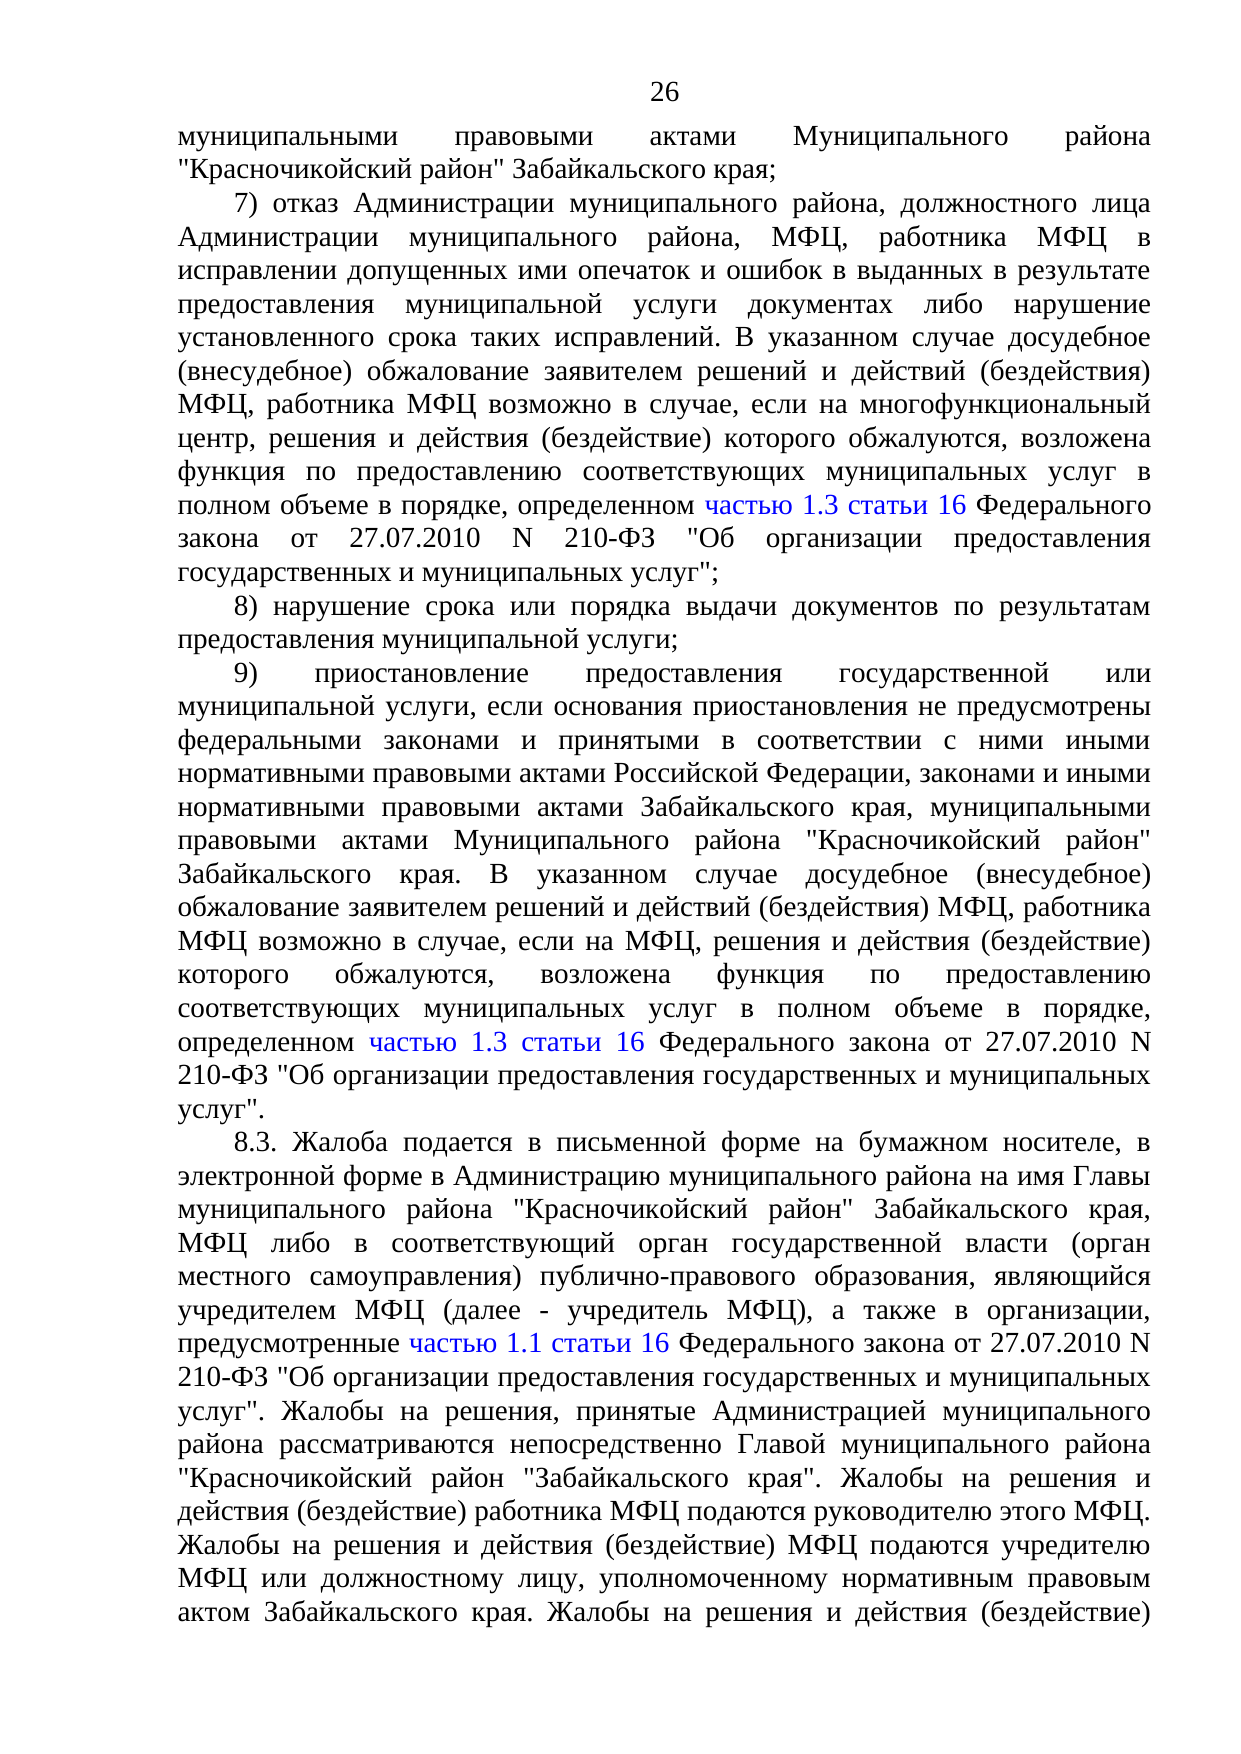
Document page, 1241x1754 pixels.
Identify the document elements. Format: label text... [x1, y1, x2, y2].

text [177, 118, 1152, 185]
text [177, 1124, 1152, 1627]
text 9) приостановление предоставления государственной или муниципальной услуги, если основания приостановления не предусмотрены федеральными законами и принятыми в соответствии с ними иными нормативными правовыми актами Российской Федерации, законами и иными нормативными правовыми актами Забайкальского края, муниципальными правовыми актами Муниципального района "Красночикойский район" Забайкальского края. В указанном случае досудебное (внесудебное) обжалование заявителем решений и действий (бездействия) МФЦ, работника МФЦ возможно в случае, если на МФЦ, решения и действия (бездействие) которого обжалуются, возложена функция по предоставлению соответствующих муниципальных услуг в полном объеме в порядке, определенном частью 1.3 статьи 16 Федерального закона от 27.07.2010 N 210-ФЗ "Об организации предоставления государственных и муниципальных услуг". [177, 655, 1152, 1124]
text 7) отказ Администрации муниципального района, должностного лица Администрации муниципального района, МФЦ, работника МФЦ в исправлении допущенных ими опечаток и ошибок в выданных в результате предоставления муниципальной услуги документах либо нарушение установленного срока таких исправлений. В указанном случае досудебное (внесудебное) обжалование заявителем решений и действий (бездействия) МФЦ, работника МФЦ возможно в случае, если на многофункциональный центр, решения и действия (бездействие) которого обжалуются, возложена функция по предоставлению соответствующих муниципальных услуг в полном объеме в порядке, определенном частью 1.3 статьи 16 Федерального закона от 27.07.2010 N 210-ФЗ "Об организации предоставления государственных и муниципальных услуг"; [177, 185, 1152, 588]
text 8) нарушение срока или порядка выдачи документов по результатам предоставления муниципальной услуги; [177, 588, 1152, 655]
